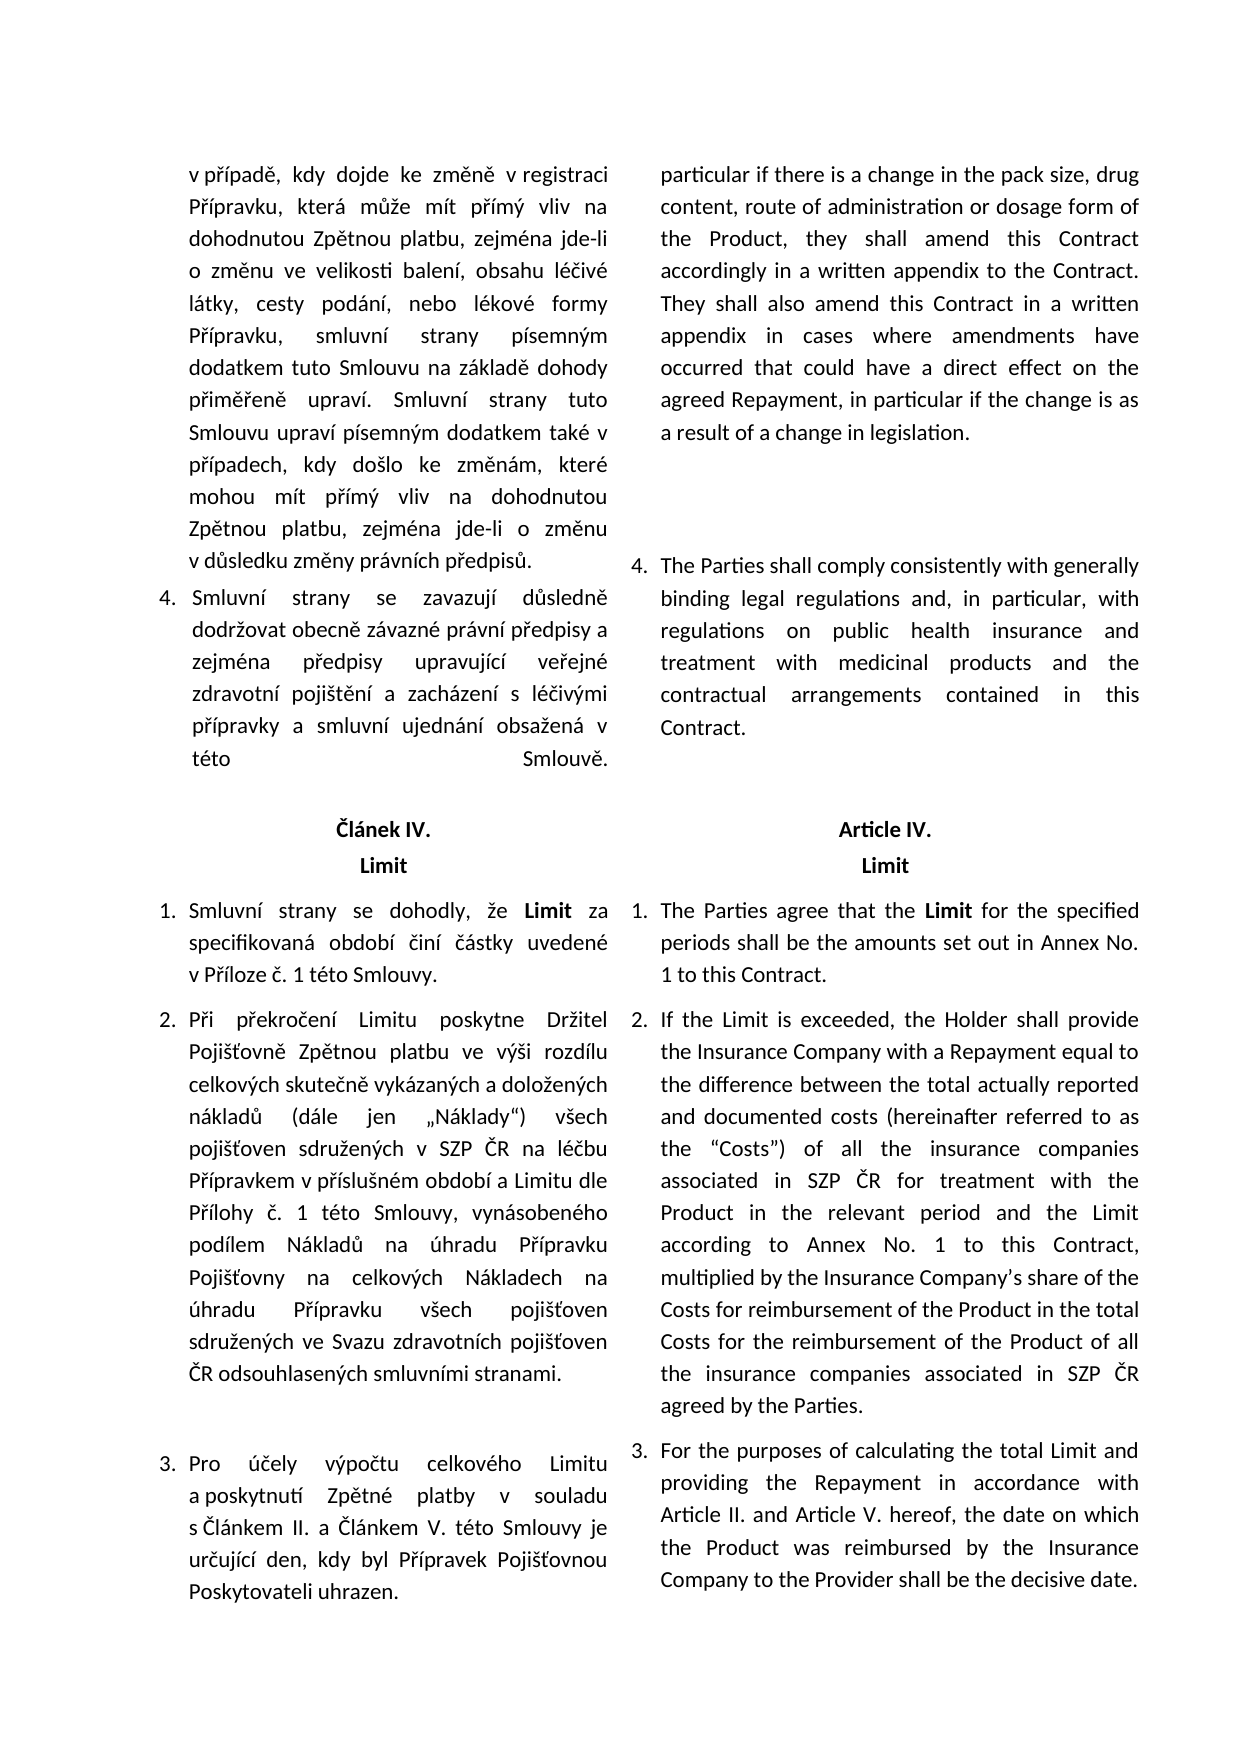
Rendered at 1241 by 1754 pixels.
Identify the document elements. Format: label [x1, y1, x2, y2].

table_cell [620, 148, 1151, 815]
table_cell [620, 815, 1151, 1606]
table_cell [148, 148, 619, 815]
table_cell [148, 815, 619, 1606]
